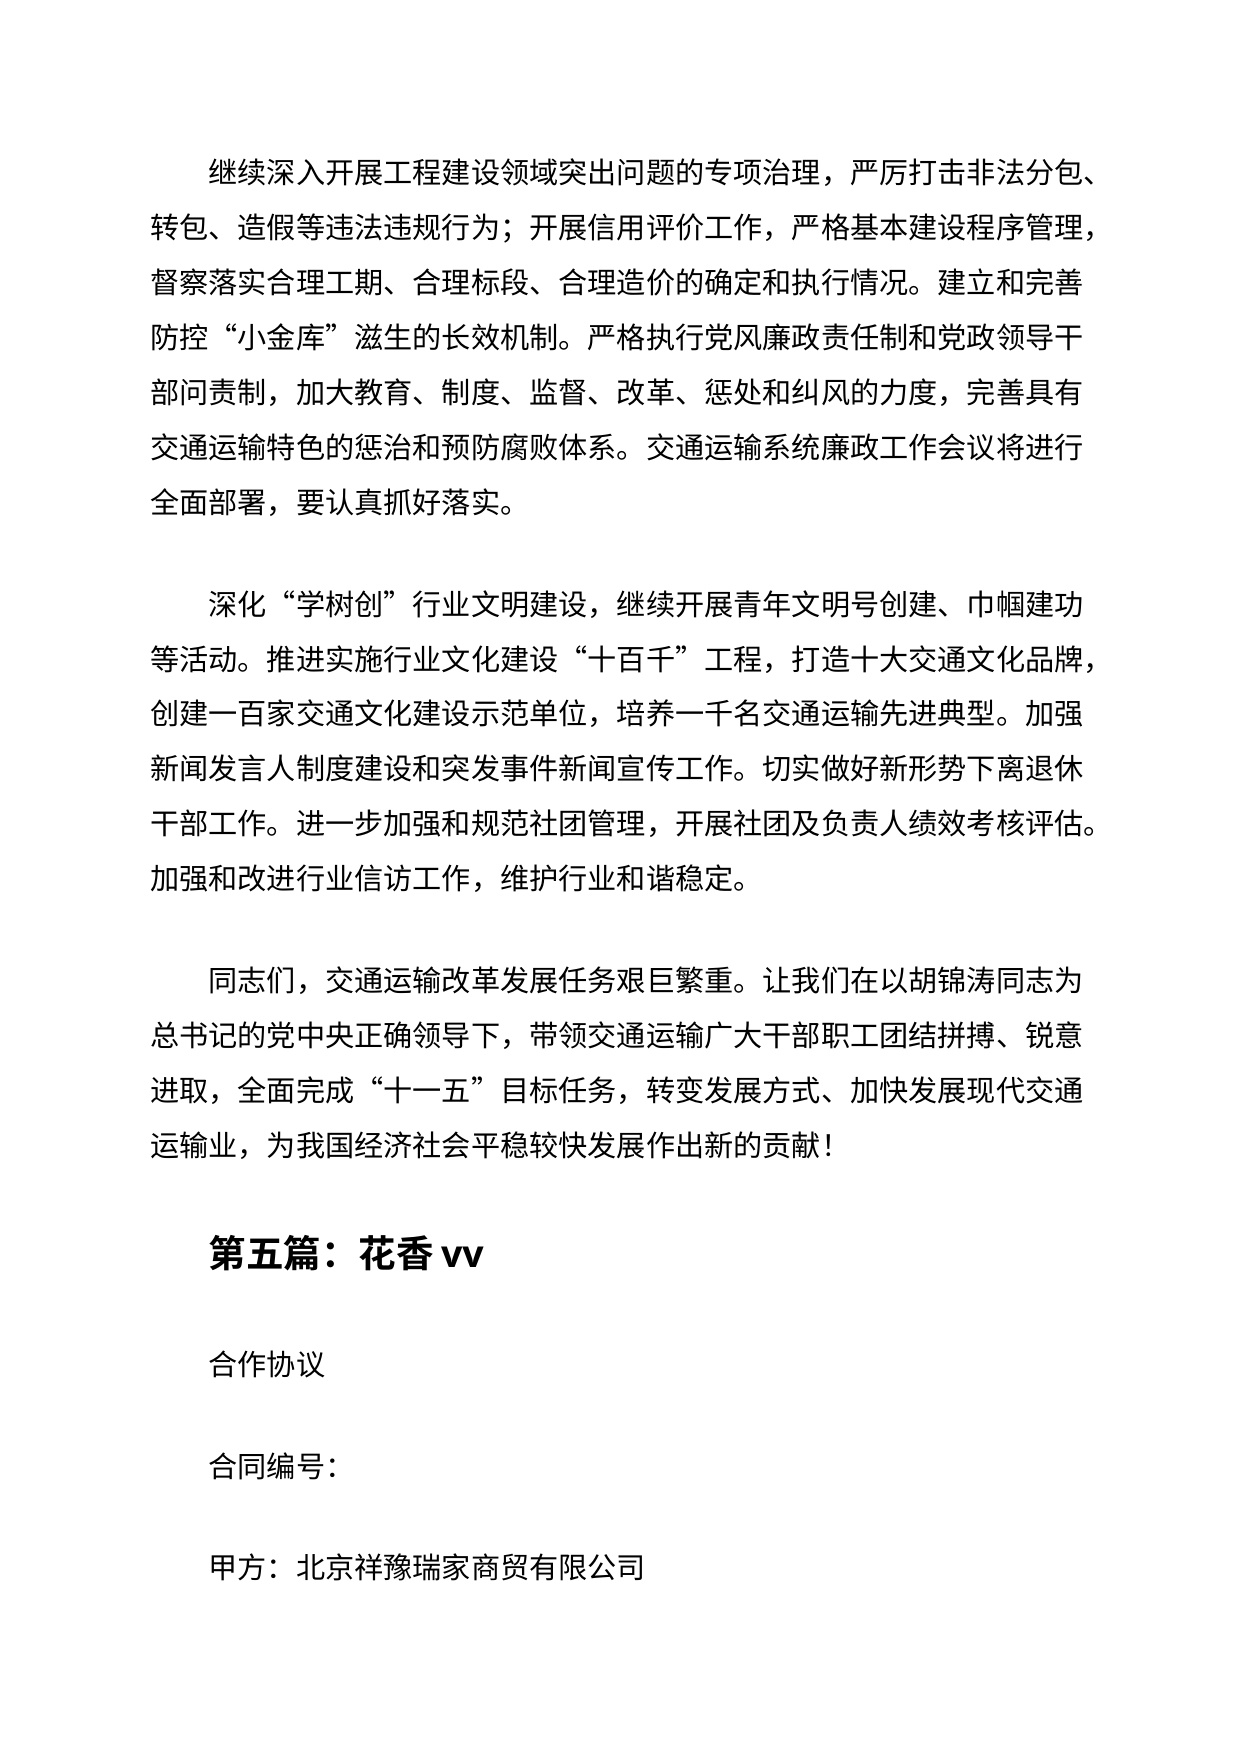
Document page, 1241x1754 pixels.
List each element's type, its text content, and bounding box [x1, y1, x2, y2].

text 合作协议 [150, 1341, 1090, 1384]
text 继续深入开展工程建设领域突出问题的专项治理，严厉打击非法分包、转包、造假等违法违规行为；开展信用评价工作，严格基本建设程序管理，督察落实合理工期、合理标段、合理造价的确定和执行情况。建立和完善防控“小金库”滋生的长效机制。严格执行党风廉政责任制和党政领导干部问责制，加大教育、制度、监督、改革、惩处和纠风的力度，完善具有交通运输特色的惩治和预防腐败体系。交通运输系统廉政工作会议将进行全面部署，要认真抓好落实。 [150, 150, 1090, 522]
text 深化“学树创”行业文明建设，继续开展青年文明号创建、巾帼建功等活动。推进实施行业文化建设“十百千”工程，打造十大交通文化品牌，创建一百家交通文化建设示范单位，培养一千名交通运输先进典型。加强新闻发言人制度建设和突发事件新闻宣传工作。切实做好新形势下离退休干部工作。进一步加强和规范社团管理，开展社团及负责人绩效考核评估。加强和改进行业信访工作，维护行业和谐稳定。 [150, 581, 1090, 898]
text 甲方：北京祥豫瑞家商贸有限公司 [150, 1545, 1090, 1587]
text 合同编号： [150, 1443, 1090, 1486]
text 同志们，交通运输改革发展任务艰巨繁重。让我们在以胡锦涛同志为总书记的党中央正确领导下，带领交通运输广大干部职工团结拼搏、锐意进取，全面完成“十一五”目标任务，转变发展方式、加快发展现代交通运输业，为我国经济社会平稳较快发展作出新的贡献！ [150, 957, 1090, 1164]
text 第五篇：花香vv [150, 1224, 1090, 1278]
